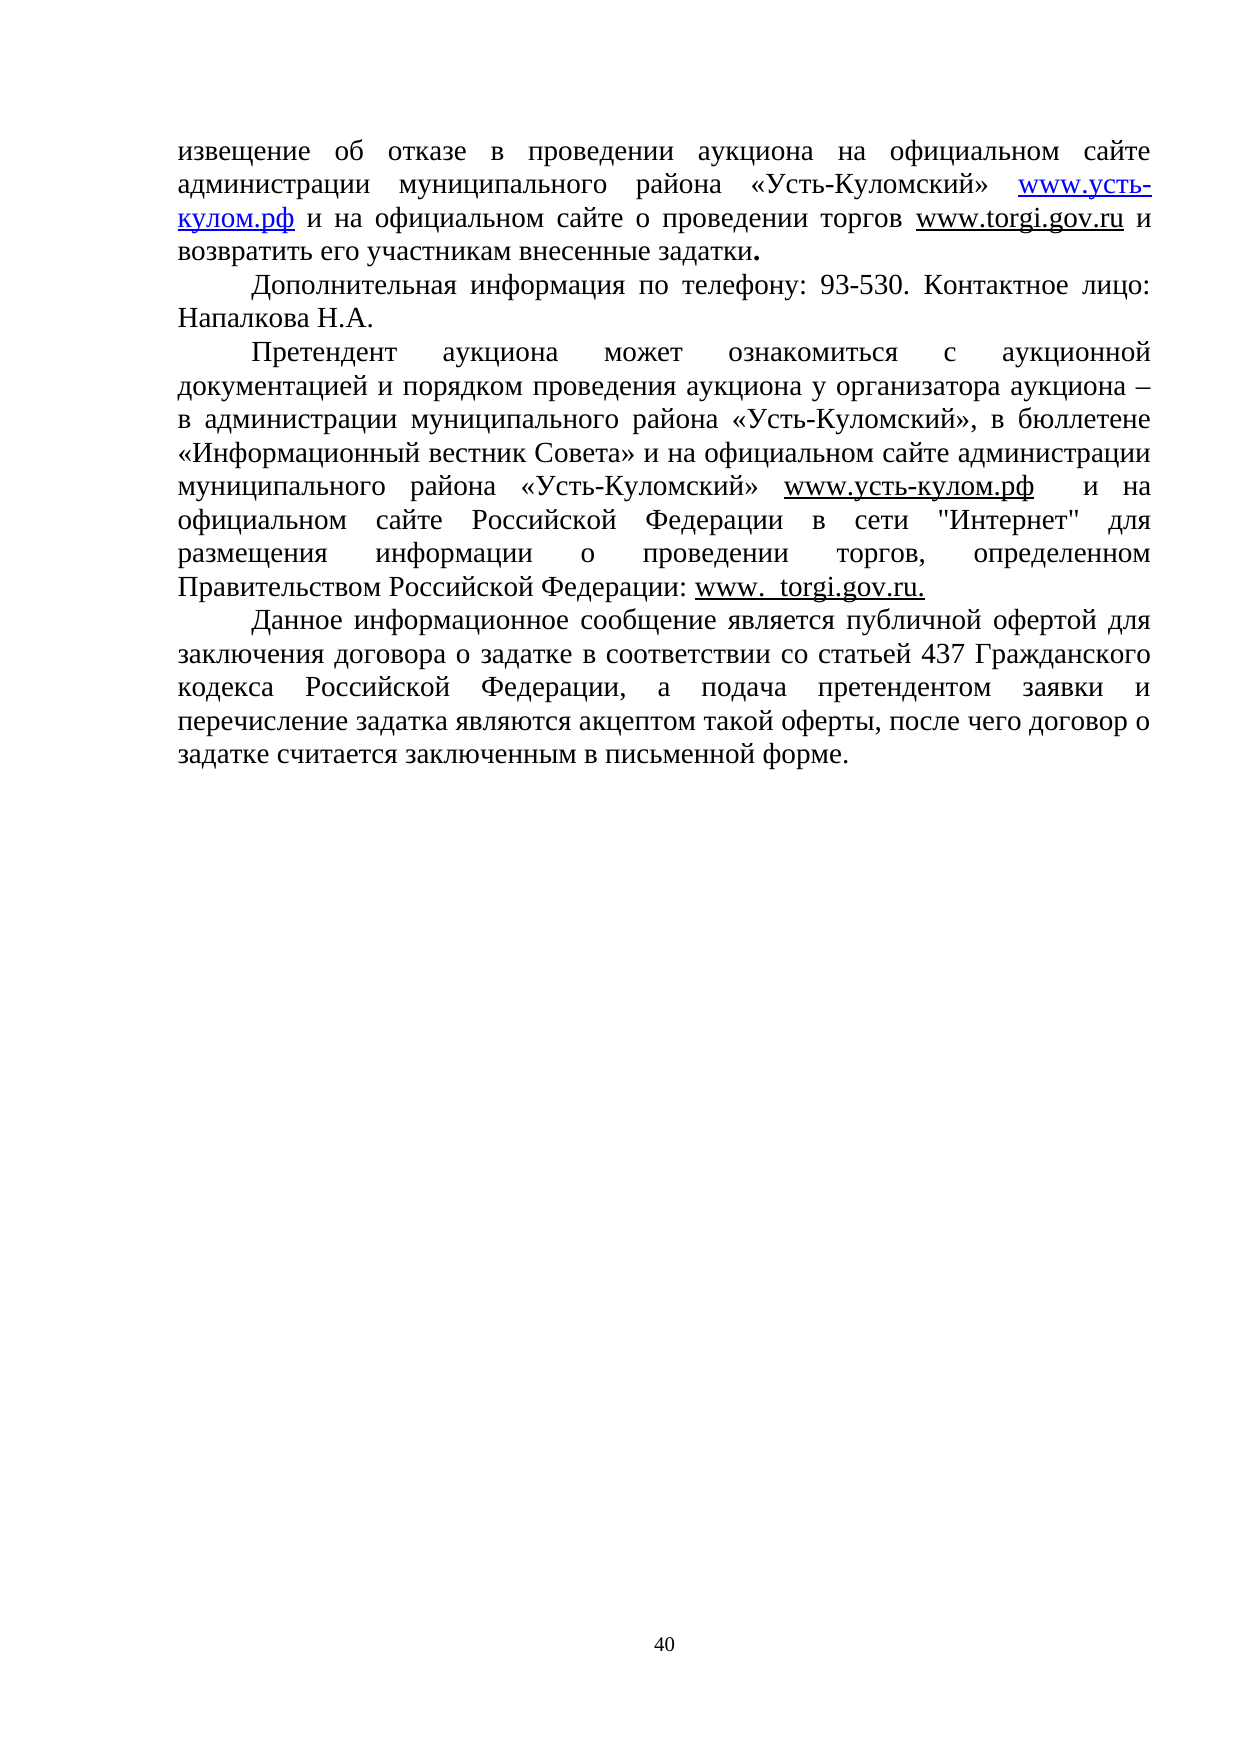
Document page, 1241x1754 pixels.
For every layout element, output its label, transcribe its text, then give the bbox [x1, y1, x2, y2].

text Претендент аукциона может ознакомиться с аукционной документацией и порядком проведения аукциона у организатора аукциона – в администрации муниципального района «Усть-Куломский», в бюллетене «Информационный вестник Совета» и на официальном сайте администрации муниципального района «Усть-Куломский» www.усть-кулом.рф и на официальном сайте Российской Федерации в сети "Интернет" для размещения информации о проведении торгов, определенном Правительством Российской Федерации: www. torgi.gov.ru. [177, 334, 1152, 602]
text Дополнительная информация по телефону: 93-530. Контактное лицо: Напалкова Н.А. [177, 267, 1152, 334]
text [177, 133, 1152, 267]
text Данное информационное сообщение является публичной офертой для заключения договора о задатке в соответствии со статьей 437 Гражданского кодекса Российской Федерации, а подача претендентом заявки и перечисление задатка являются акцептом такой оферты, после чего договор о задатке считается заключенным в письменной форме. [177, 602, 1152, 770]
